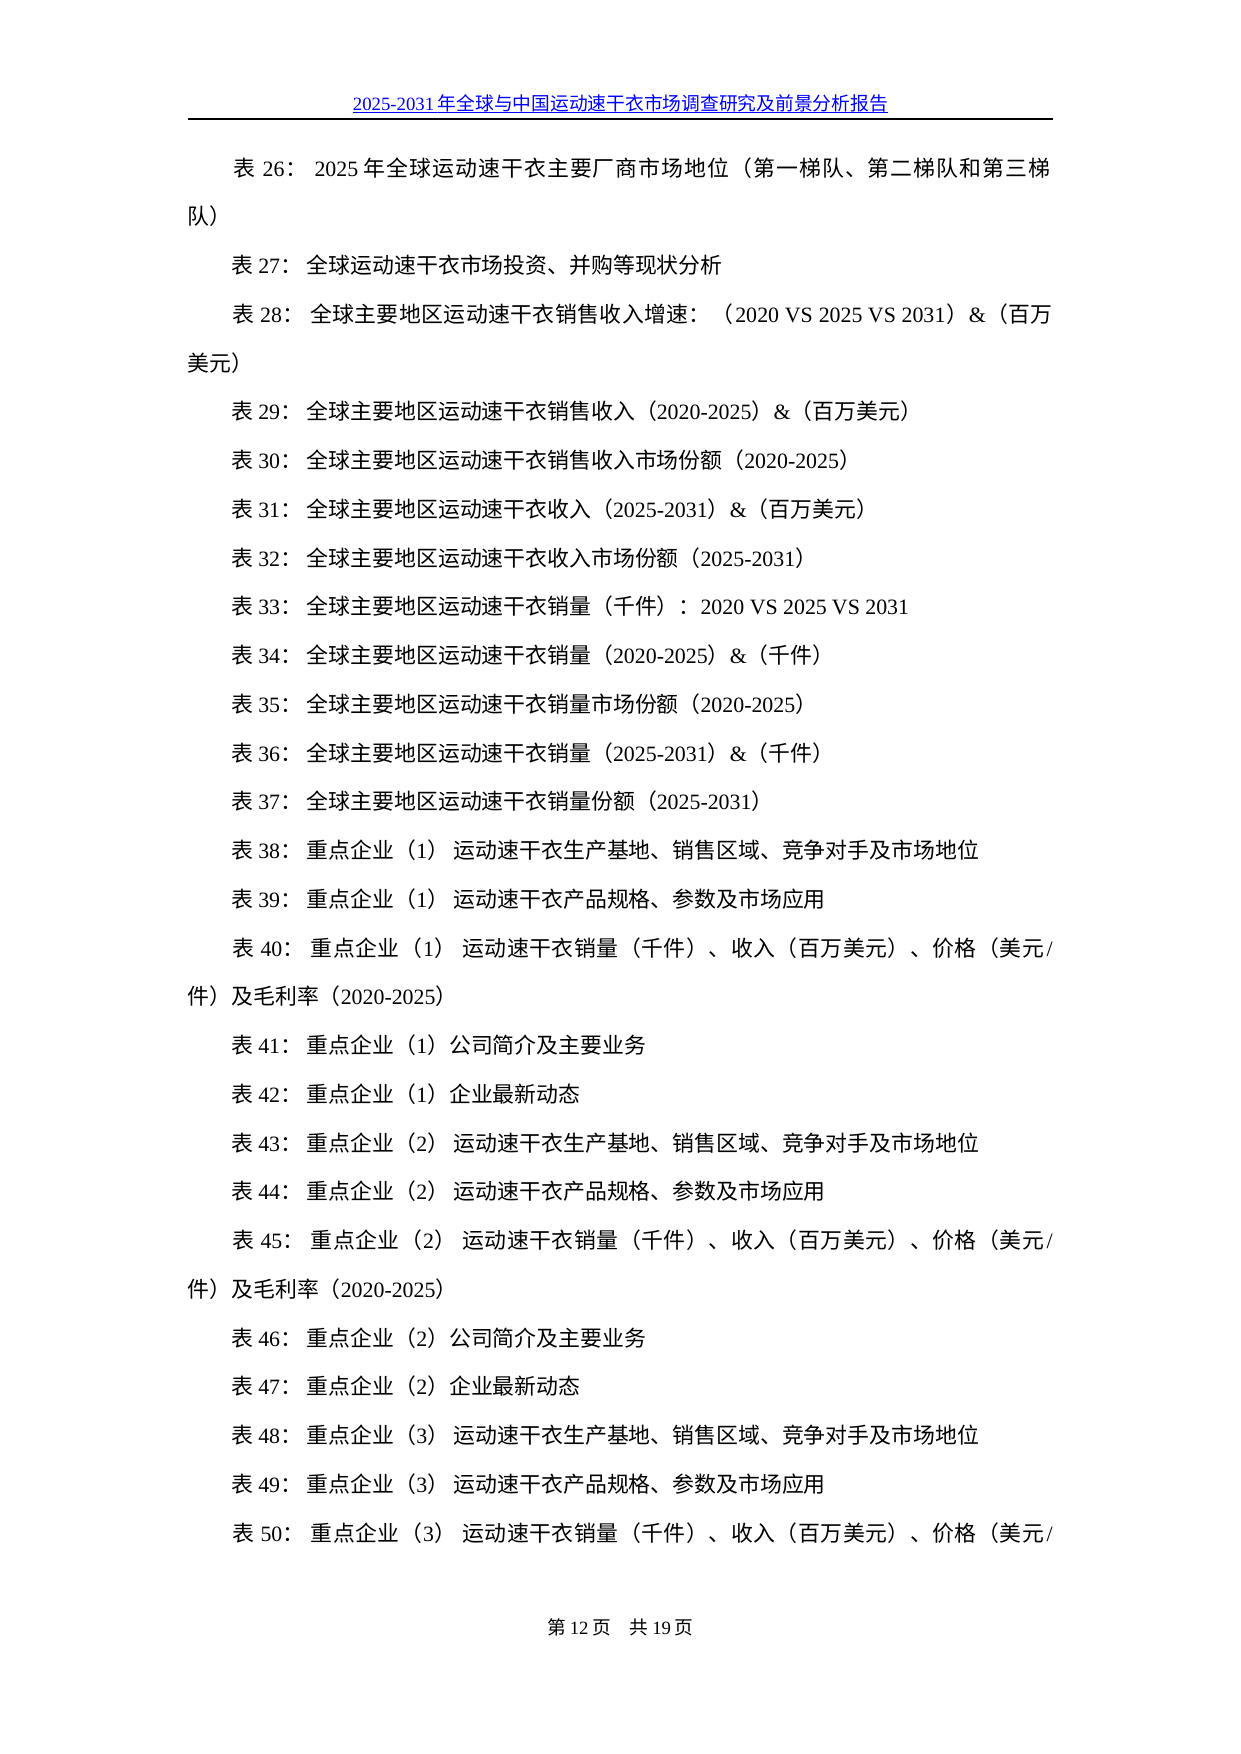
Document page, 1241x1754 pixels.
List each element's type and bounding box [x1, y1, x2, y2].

text [187, 150, 1053, 1548]
